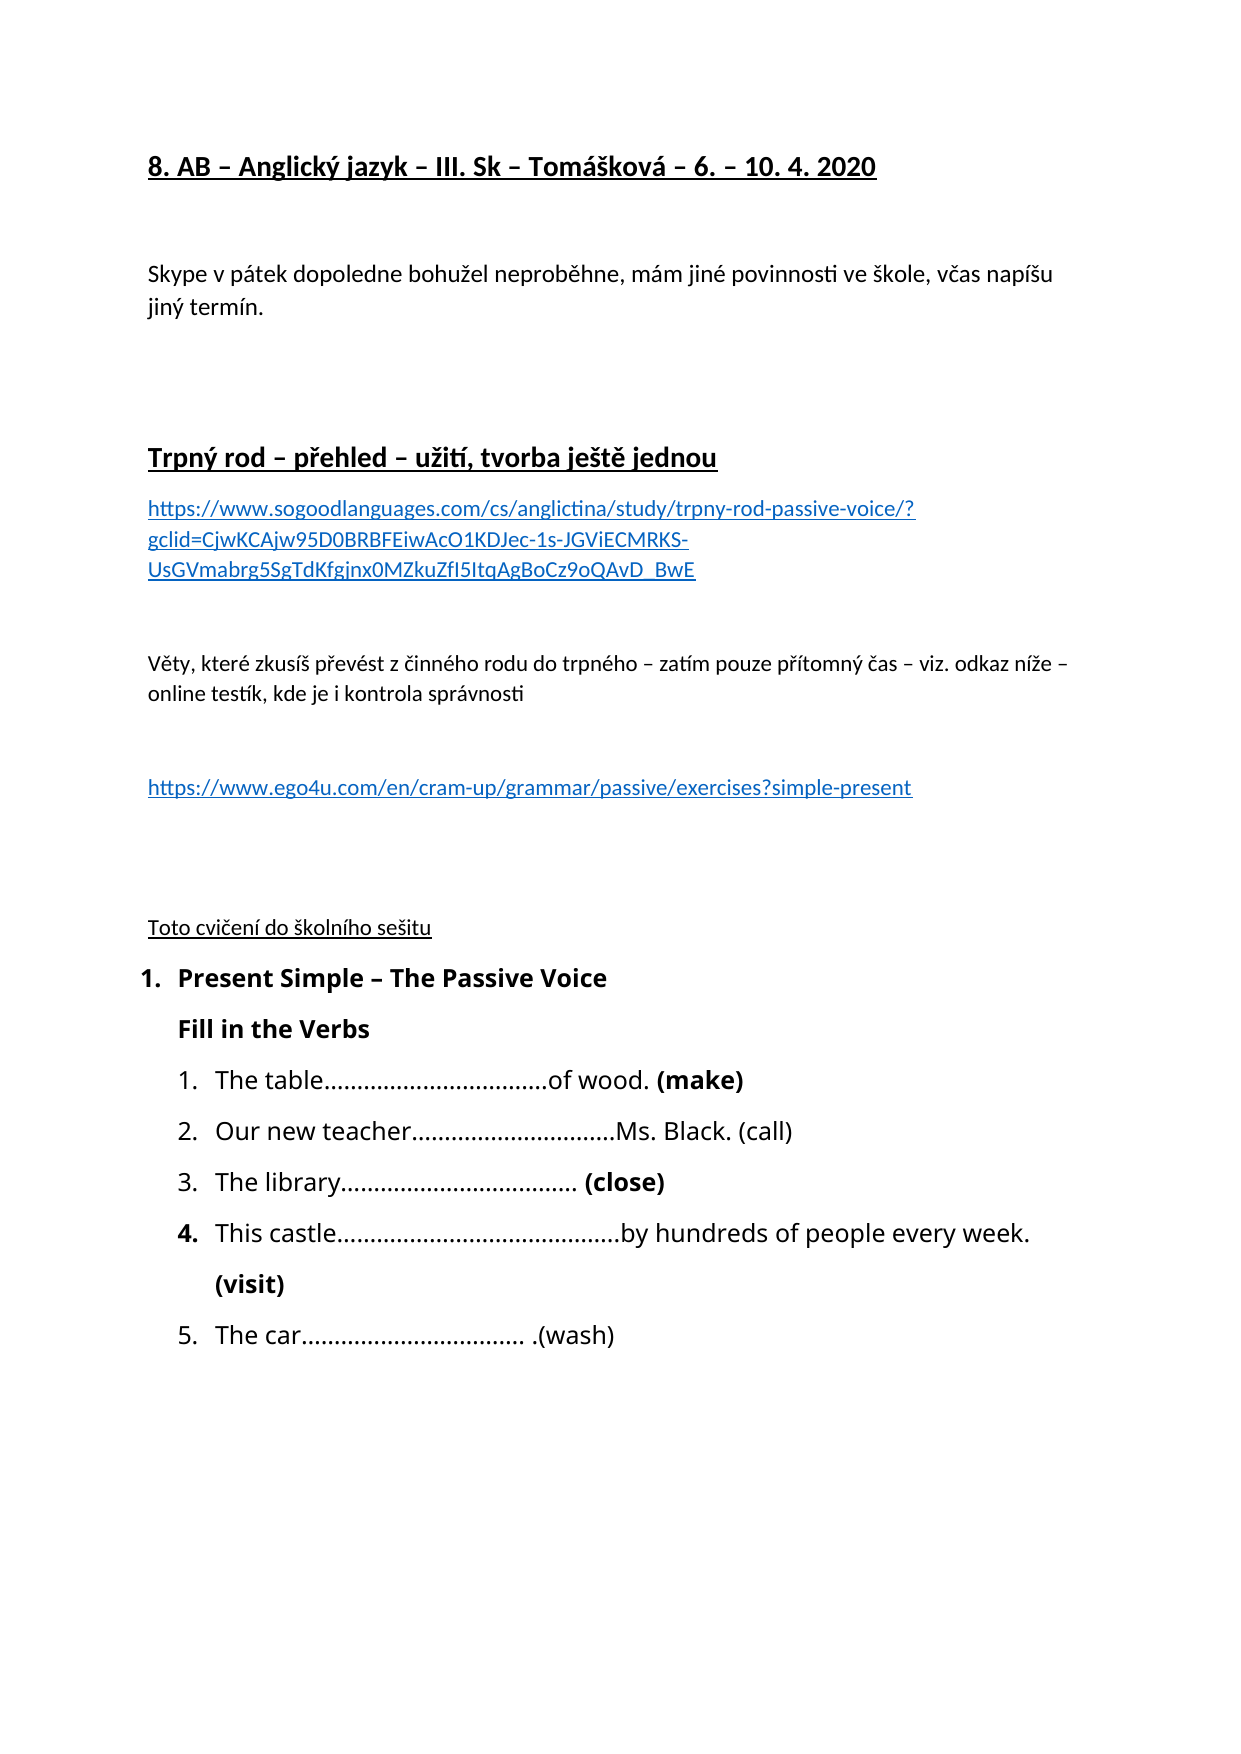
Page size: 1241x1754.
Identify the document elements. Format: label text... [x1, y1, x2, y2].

text Skype v pátek dopoledne bohužel neproběhne, mám jiné povinnosti ve škole, včas napíšu jiný termín. [148, 258, 1093, 321]
text 8. AB – Anglický jazyk – III. Sk – Tomášková – 6. – 10. 4. 2020 [148, 148, 1093, 183]
text Věty, které zkusíš převést z činného rodu do trpného – zatím pouze přítomný čas – viz. odkaz níže – online testík, kde je i kontrola správnosti [148, 649, 1093, 707]
list Present Simple – The Passive Voice [140, 960, 1093, 994]
list Fill in the Verbs [177, 1011, 1093, 1045]
list The table…………………………….of wood. (make) [177, 1062, 1093, 1096]
list The library……………………………... (close) [177, 1164, 1093, 1198]
list Our new teacher………………………….Ms. Black. (call) [177, 1113, 1093, 1147]
text https://www.ego4u.com/en/cram-up/grammar/passive/exercises?simple-present [148, 773, 1093, 801]
text Trpný rod – přehled – užití, tvorba ještě jednou [148, 439, 1093, 475]
list The car……………………………. .(wash) [177, 1317, 1093, 1352]
text Toto cvičení do školního sešitu [148, 913, 1093, 941]
list This castle………..…………………………..by hundreds of people every week. (visit) [177, 1215, 1093, 1301]
text https://www.sogoodlanguages.com/cs/anglictina/study/trpny-rod-passive-voice/?gclid=CjwKCAjw95D0BRBFEiwAcO1KDJec-1s-JGViECMRKS-UsGVmabrg5SgTdKfgjnx0MZkuZfI5ItqAgBoCz9oQAvD_BwE [148, 494, 1093, 583]
